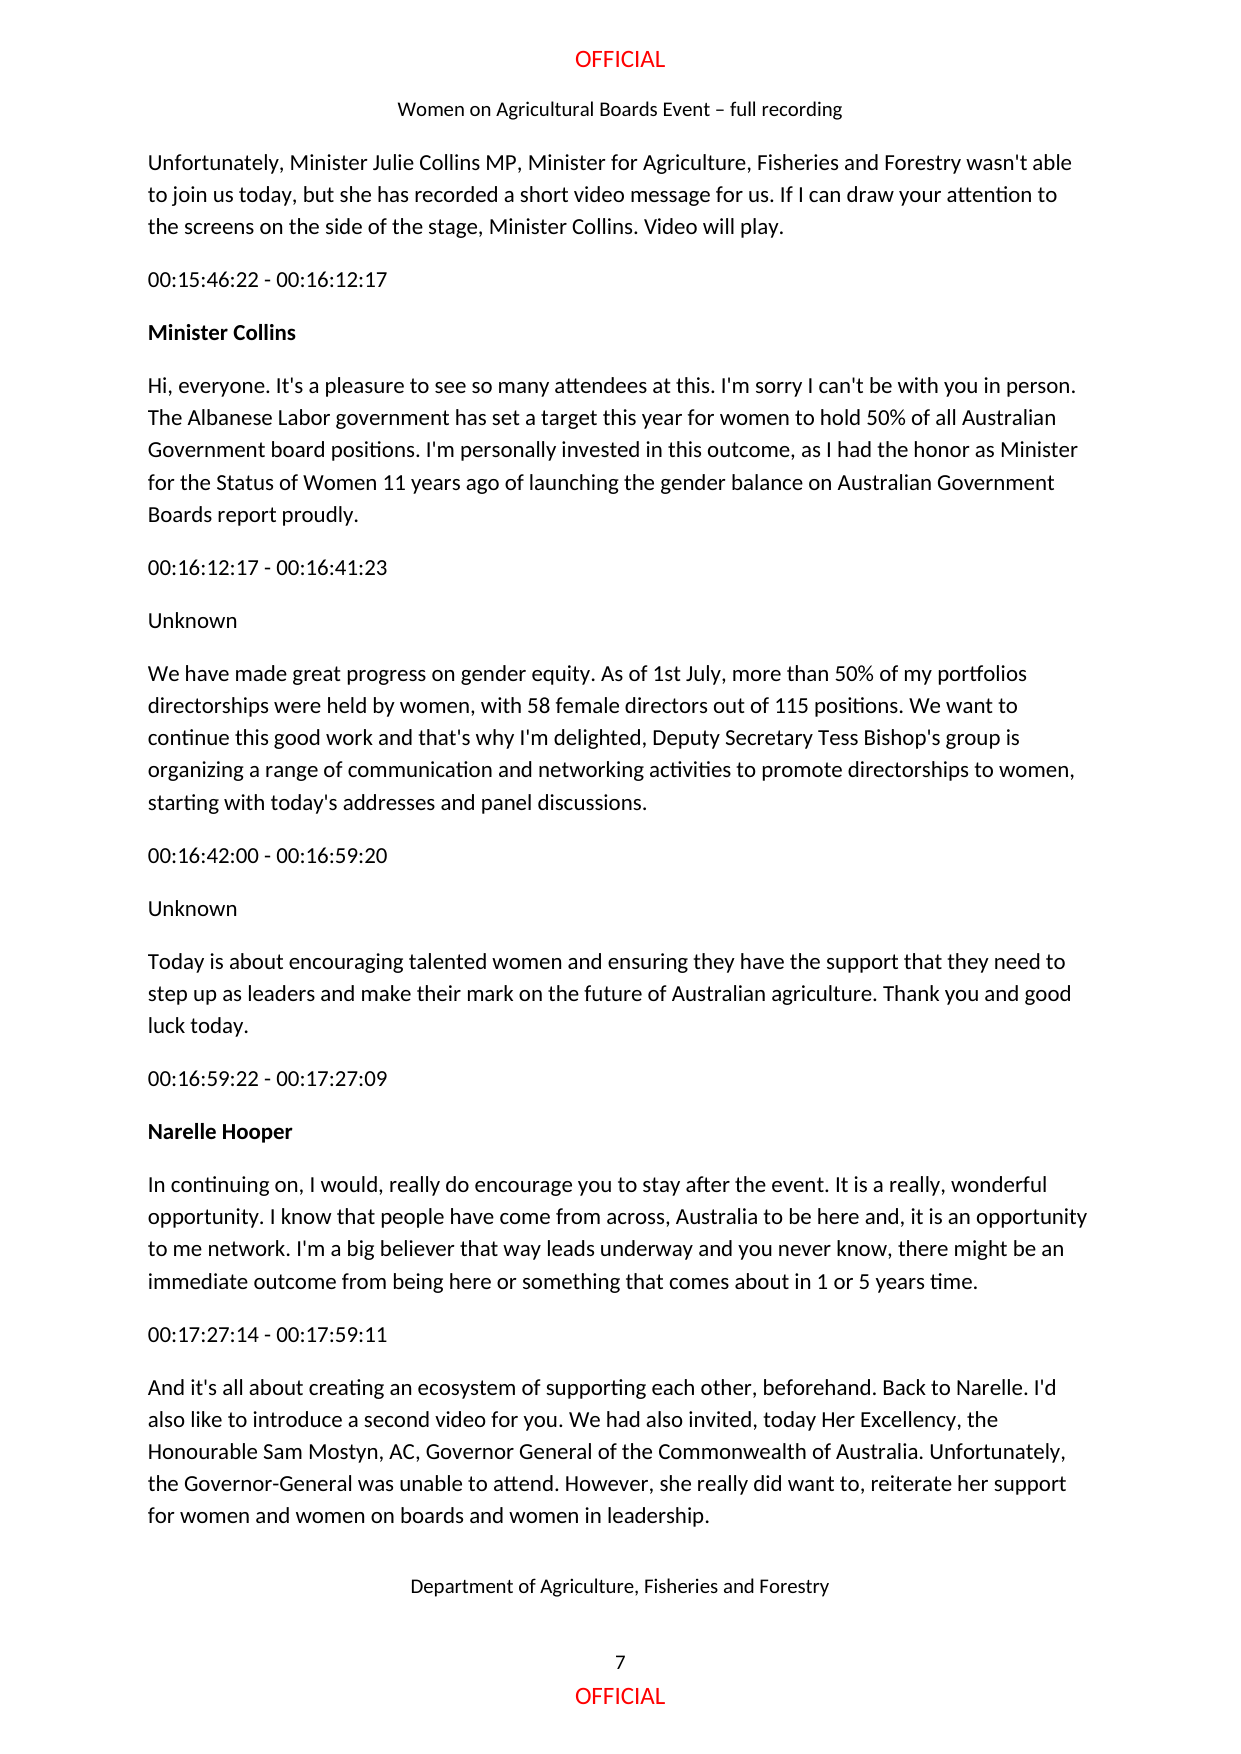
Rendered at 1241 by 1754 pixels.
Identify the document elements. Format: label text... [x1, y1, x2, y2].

text 00:16:12:17 - 00:16:41:23 [148, 553, 1092, 581]
text We have made great progress on gender equity. As of 1st July, more than 50% of my portfolios directorships were held by women, with 58 female directors out of 115 positions. We want to continue this good work and that's why I'm delighted, Deputy Secretary Tess Bishop's group is organizing a range of communication and networking activities to promote directorships to women, starting with today's addresses and panel discussions. [148, 659, 1092, 816]
text Minister Collins [148, 318, 1092, 346]
text In continuing on, I would, really do encourage you to stay after the event. It is a really, wonderful opportunity. I know that people have come from across, Australia to be here and, it is an opportunity to me network. I'm a big believer that way leads underway and you never know, there might be an immediate outcome from being here or something that comes about in 1 or 5 years time. [148, 1170, 1092, 1295]
text 00:16:59:22 - 00:17:27:09 [148, 1064, 1092, 1092]
text Unfortunately, Minister Julie Collins MP, Minister for Agriculture, Fisheries and Forestry wasn't able to join us today, but she has recorded a short video message for us. If I can draw your attention to the screens on the side of the stage, Minister Collins. Video will play. [148, 148, 1092, 240]
text 00:16:42:00 - 00:16:59:20 [148, 841, 1092, 869]
text 00:15:46:22 - 00:16:12:17 [148, 265, 1092, 293]
text Narelle Hooper [148, 1117, 1092, 1145]
text Today is about encouraging talented women and ensuring they have the support that they need to step up as leaders and make their mark on the future of Australian agriculture. Thank you and good luck today. [148, 947, 1092, 1039]
text Unknown [148, 894, 1092, 922]
text Unknown [148, 606, 1092, 634]
text Hi, everyone. It's a pleasure to see so many attendees at this. I'm sorry I can't be with you in person. The Albanese Labor government has set a target this year for women to hold 50% of all Australian Government board positions. I'm personally invested in this outcome, as I had the honor as Minister for the Status of Women 11 years ago of launching the gender balance on Australian Government Boards report proudly. [148, 371, 1092, 528]
text 00:17:27:14 - 00:17:59:11 [148, 1320, 1092, 1348]
text And it's all about creating an ecosystem of supporting each other, beforehand. Back to Narelle. I'd also like to introduce a second video for you. We had also invited, today Her Excellency, the Honourable Sam Mostyn, AC, Governor General of the Commonwealth of Australia. Unfortunately, the Governor-General was unable to attend. However, she really did want to, reiterate her support for women and women on boards and women in leadership. [148, 1373, 1092, 1529]
